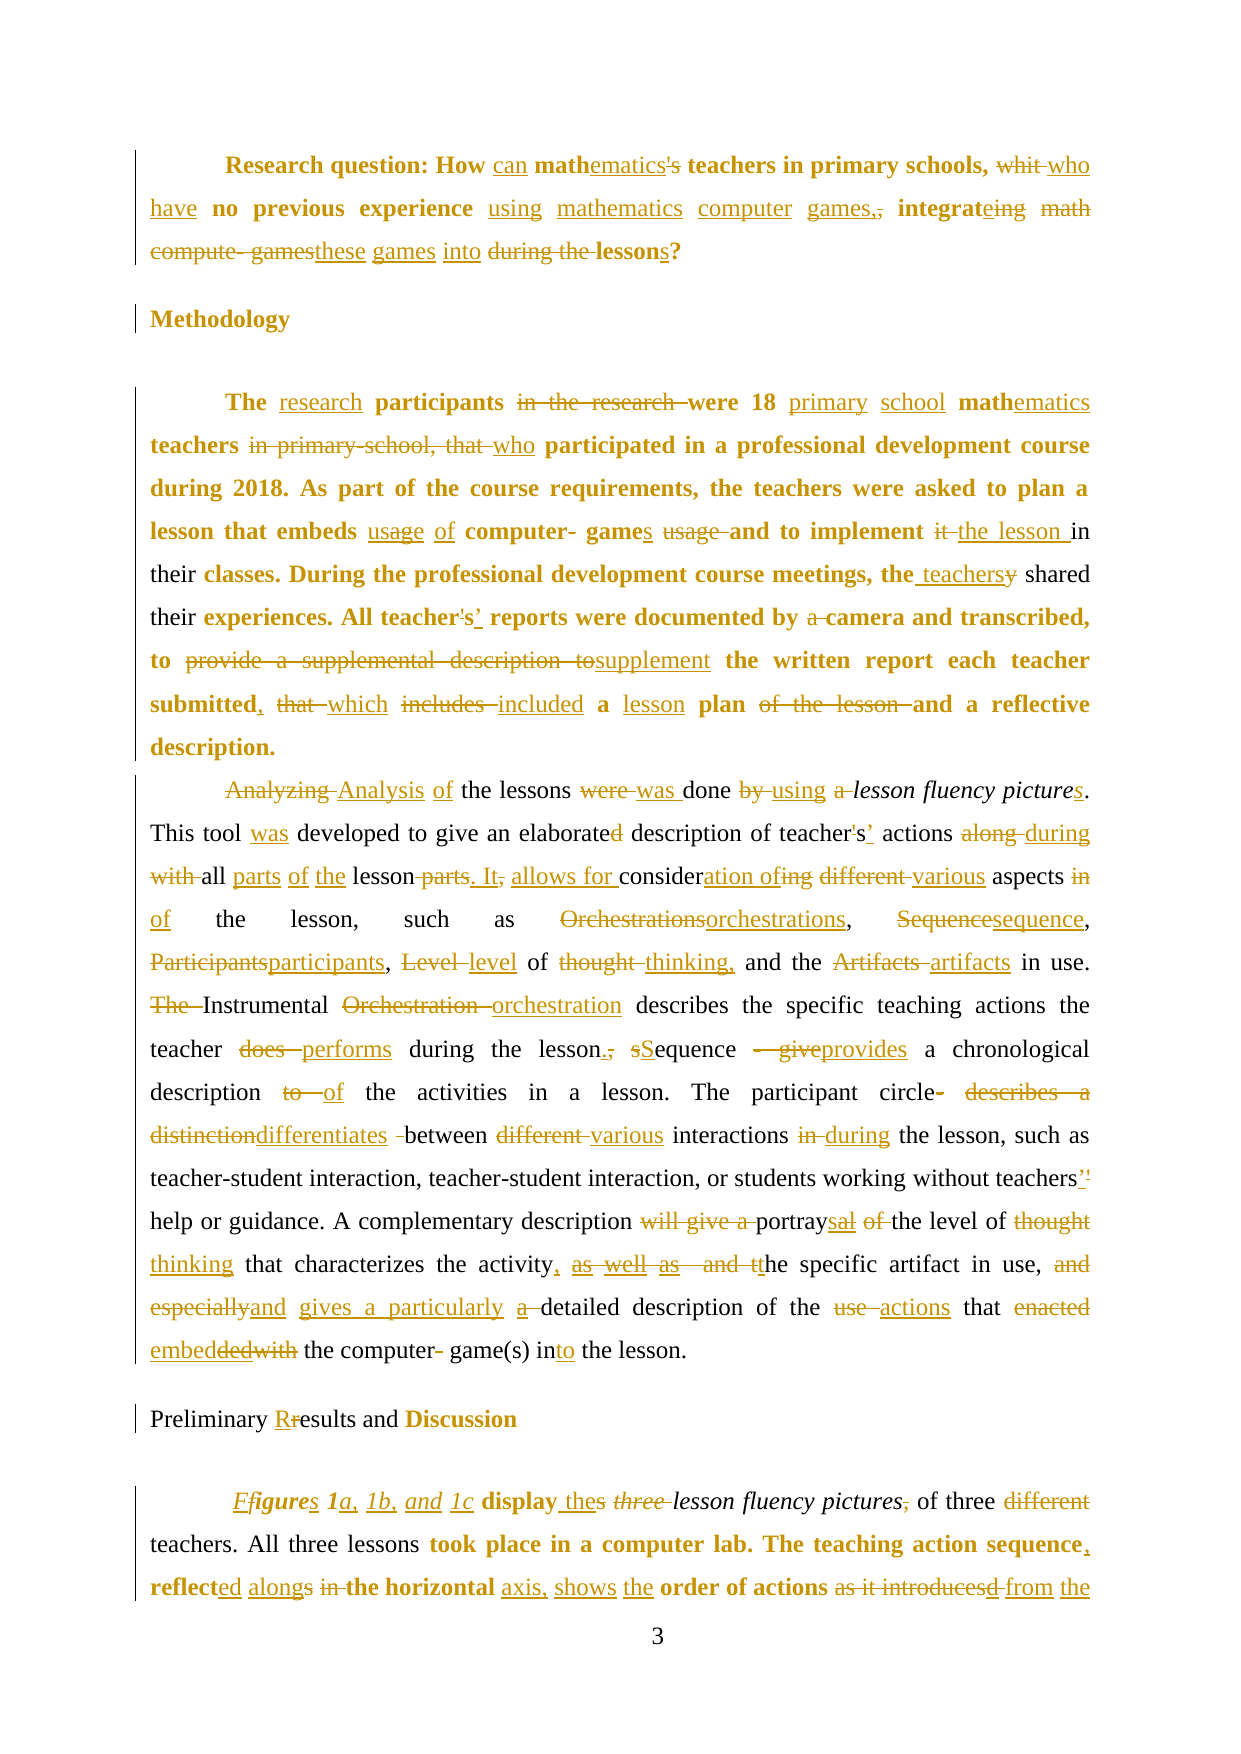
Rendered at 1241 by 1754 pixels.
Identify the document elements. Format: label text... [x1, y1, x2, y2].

text the lessons done lesson fluency picture. This tool developed to give an elaborate description of teachers actions all lesson consider aspects the lesson, such as , , , of and the in use. Instrumental describes the specific teaching actions the teacher during the lesson equence a chronological description the activities in a lesson. The participant circle between interactions the lesson, such as teacher-student interaction, teacher-student interaction, or students working without teachers help or guidance. A complementary description portray the level of that characterizes the activity he specific artifact in use, detailed description of the that the computer game(s) in the lesson. [150, 775, 1090, 1364]
subtitle Methodology [150, 304, 1090, 333]
text Research question: How math teachers in primary schools, no previous experience integrat lesson? [150, 150, 1090, 265]
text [150, 1486, 1090, 1601]
subtitle Preliminary esults and Discussion [150, 1404, 1090, 1432]
text The participants were 18 math teachers participated in a professional development course during 2018. As part of the course requirements, the teachers were asked to plan a lesson that embeds computer game and to implement in their classes. During the professional development course meetings, the shared their experiences. All teachers reports were documented by camera and transcribed, to the written report each teacher submitted a plan and a reflective description. [150, 387, 1090, 761]
